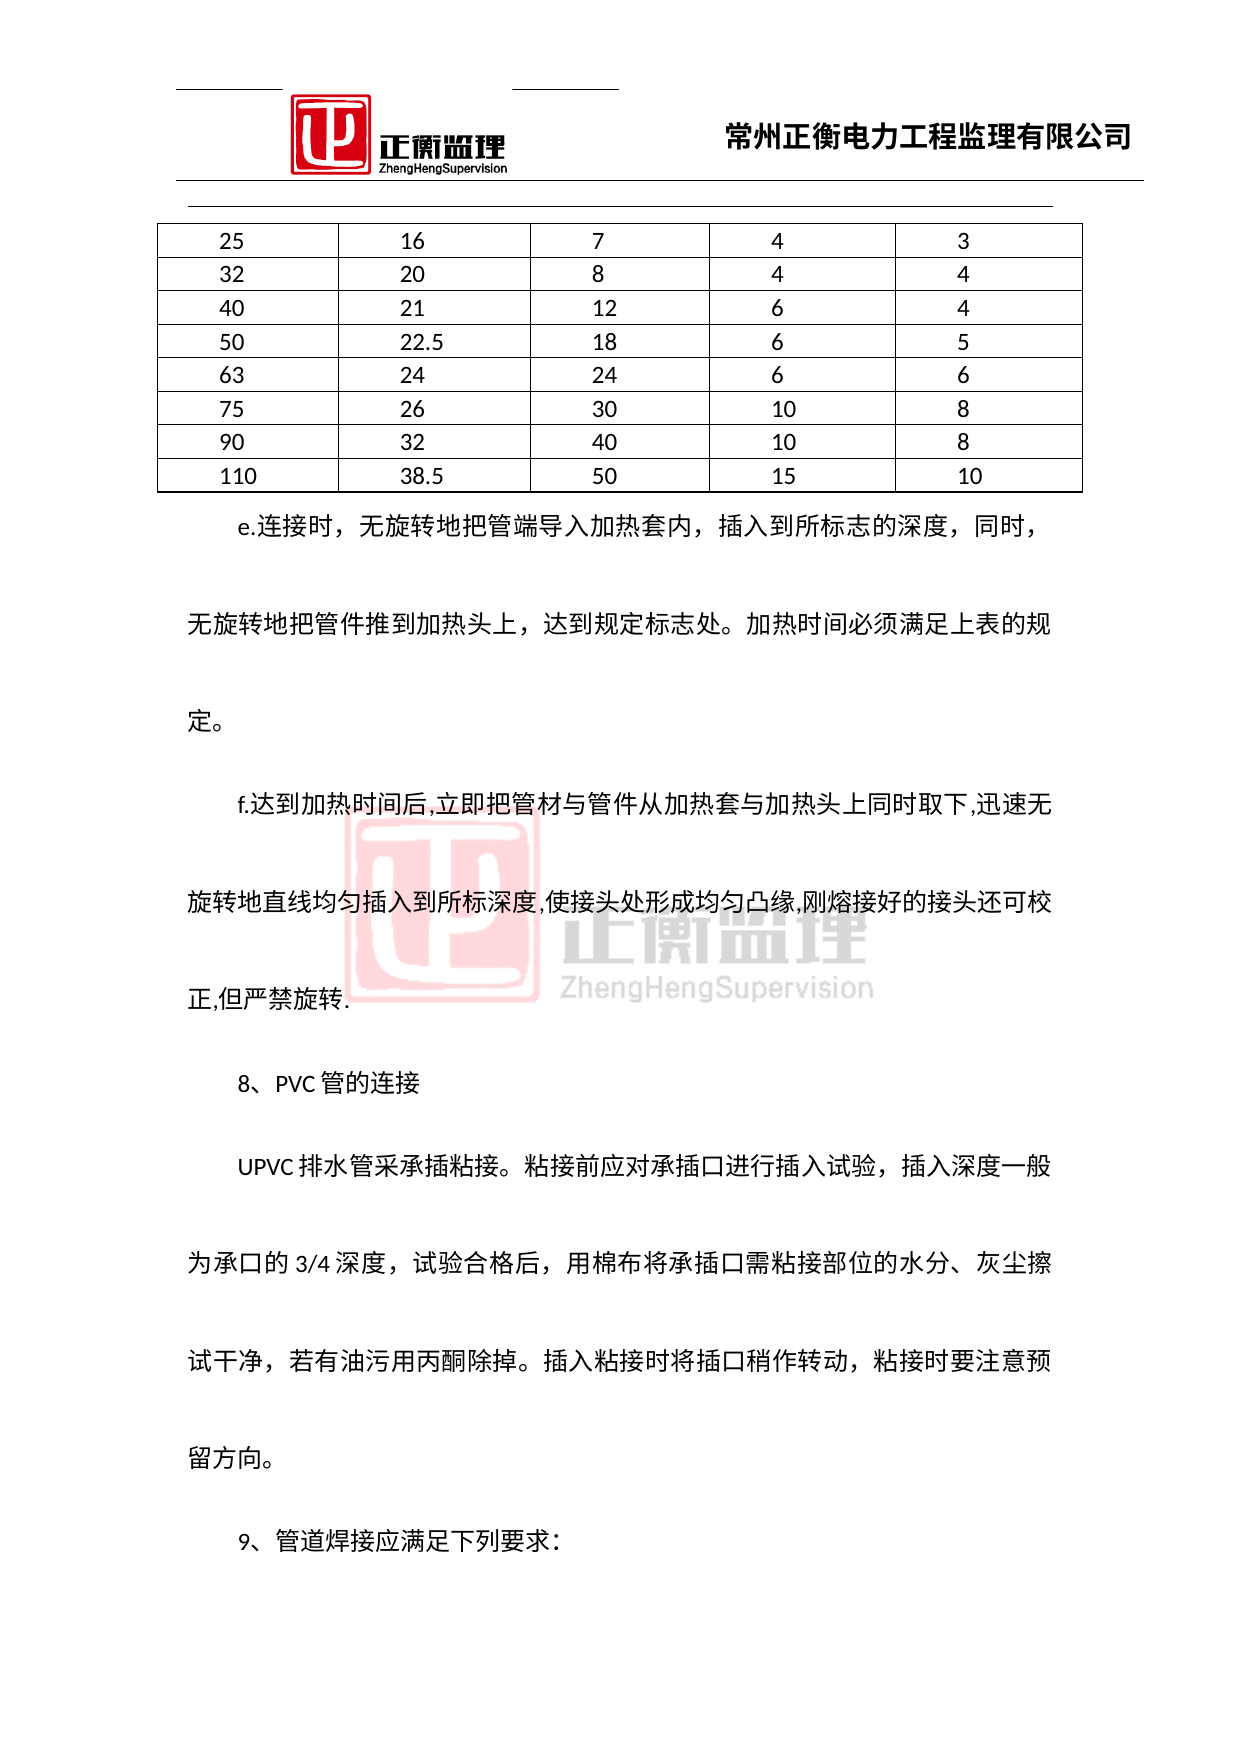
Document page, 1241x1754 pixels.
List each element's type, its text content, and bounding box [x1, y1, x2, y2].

table_cell 90 [158, 425, 338, 458]
table_cell 6 [710, 325, 895, 357]
table_cell 4 [896, 291, 1082, 324]
table_cell 32 [339, 425, 530, 458]
table_cell 24 [531, 358, 709, 391]
table_cell 5 [896, 325, 1082, 357]
table_cell 10 [710, 425, 895, 458]
table_cell 18 [531, 325, 709, 357]
table_cell 26 [339, 392, 530, 424]
text f.达到加热时间后,立即把管材与管件从加热套与加热头上同时取下,迅速无旋转地直线均匀插入到所标深度,使接头处形成均匀凸缘,刚熔接好的接头还可校正,但严禁旋转. [187, 771, 1053, 1031]
table_cell 63 [158, 358, 338, 391]
table_cell 10 [710, 392, 895, 424]
table_cell 50 [531, 459, 709, 491]
picture [282, 89, 513, 180]
table_cell 75 [158, 392, 338, 424]
table_cell 4 [710, 258, 895, 290]
table_cell 110 [158, 459, 338, 491]
table_cell 8 [896, 392, 1082, 424]
table_cell 6 [896, 358, 1082, 391]
text e.连接时，无旋转地把管端导入加热套内，插入到所标志的深度，同时，无旋转地把管件推到加热头上，达到规定标志处。加热时间必须满足上表的规定。 [187, 493, 1053, 752]
table_cell 10 [896, 459, 1082, 491]
table_cell 30 [531, 392, 709, 424]
table_cell 21 [339, 291, 530, 324]
table_cell 25 [158, 224, 338, 257]
text UPVC排水管采承插粘接。粘接前应对承插口进行插入试验，插入深度一般为承口的3/4深度，试验合格后，用棉布将承插口需粘接部位的水分、灰尘擦试干净，若有油污用丙酮除掉。插入粘接时将插口稍作转动，粘接时要注意预留方向。 [187, 1132, 1053, 1489]
table_cell 22.5 [339, 325, 530, 357]
table_cell 6 [710, 291, 895, 324]
table_cell 32 [158, 258, 338, 290]
text 8、PVC管的连接 [187, 1049, 1053, 1114]
text 9、管道焊接应满足下列要求： [187, 1507, 1053, 1572]
table_cell 15 [710, 459, 895, 491]
table_cell 20 [339, 258, 530, 290]
table_cell 38.5 [339, 459, 530, 491]
table_cell 4 [896, 258, 1082, 290]
table_cell 40 [531, 425, 709, 458]
table_cell 50 [158, 325, 338, 357]
table_cell 40 [158, 291, 338, 324]
table_cell 6 [710, 358, 895, 391]
table_cell 8 [531, 258, 709, 290]
table_cell 16 [339, 224, 530, 257]
table_cell 3 [896, 224, 1082, 257]
table_cell 7 [531, 224, 709, 257]
table_cell 24 [339, 358, 530, 391]
table_cell 12 [531, 291, 709, 324]
table_cell 4 [710, 224, 895, 257]
table_cell 8 [896, 425, 1082, 458]
